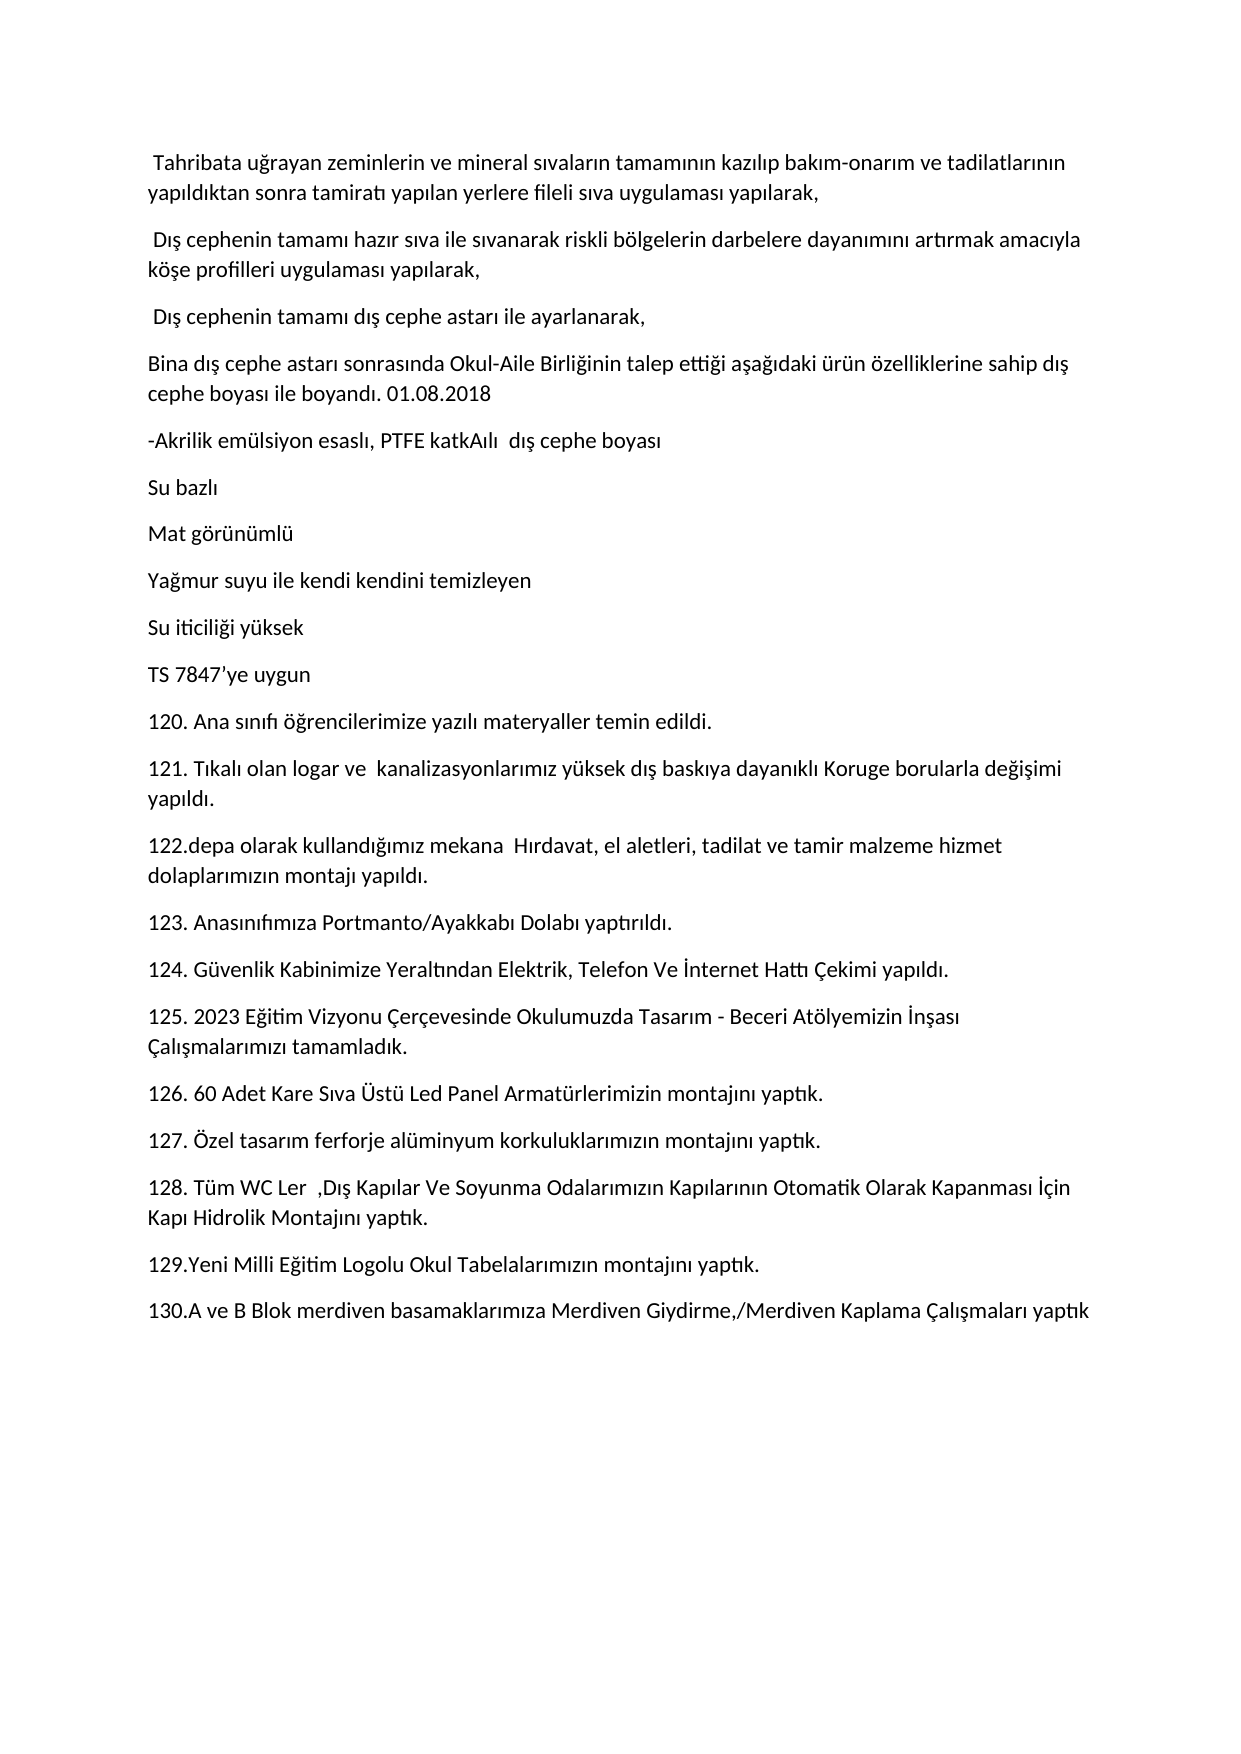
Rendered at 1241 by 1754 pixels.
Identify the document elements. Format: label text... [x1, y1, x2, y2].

text Mat görünümlü [148, 519, 1093, 547]
text 121. Tıkalı olan logar ve kanalizasyonlarımız yüksek dış baskıya dayanıklı Koruge borularla değişimi yapıldı. [148, 754, 1093, 812]
text Dış cephenin tamamı dış cephe astarı ile ayarlanarak, [148, 302, 1093, 330]
text Yağmur suyu ile kendi kendini temizleyen [148, 566, 1093, 594]
text TS 7847’ye uygun [148, 660, 1093, 688]
text 125. 2023 Eğitim Vizyonu Çerçevesinde Okulumuzda Tasarım - Beceri Atölyemizin İnşası Çalışmalarımızı tamamladık. [148, 1002, 1093, 1060]
text 120. Ana sınıfı öğrencilerimize yazılı materyaller temin edildi. [148, 707, 1093, 735]
text Bina dış cephe astarı sonrasında Okul-Aile Birliğinin talep ettiği aşağıdaki ürün özelliklerine sahip dış cephe boyası ile boyandı. 01.08.2018 [148, 349, 1093, 407]
text 127. Özel tasarım ferforje alüminyum korkuluklarımızın montajını yaptık. [148, 1126, 1093, 1154]
text 130.A ve B Blok merdiven basamaklarımıza Merdiven Giydirme,/Merdiven Kaplama Çalışmaları yaptık [148, 1297, 1093, 1324]
text 128. Tüm WC Ler ,Dış Kapılar Ve Soyunma Odalarımızın Kapılarının Otomatik Olarak Kapanması İçin Kapı Hidrolik Montajını yaptık. [148, 1173, 1093, 1231]
text Tahribata uğrayan zeminlerin ve mineral sıvaların tamamının kazılıp bakım-onarım ve tadilatlarının yapıldıktan sonra tamiratı yapılan yerlere fileli sıva uygulaması yapılarak, [148, 148, 1093, 206]
text Su iticiliği yüksek [148, 613, 1093, 641]
text 126. 60 Adet Kare Sıva Üstü Led Panel Armatürlerimizin montajını yaptık. [148, 1079, 1093, 1107]
text Dış cephenin tamamı hazır sıva ile sıvanarak riskli bölgelerin darbelere dayanımını artırmak amacıyla köşe profilleri uygulaması yapılarak, [148, 225, 1093, 283]
text Su bazlı [148, 473, 1093, 501]
text 122.depa olarak kullandığımız mekana Hırdavat, el aletleri, tadilat ve tamir malzeme hizmet dolaplarımızın montajı yapıldı. [148, 831, 1093, 889]
text -Akrilik emülsiyon esaslı, PTFE katkAılı dış cephe boyası [148, 426, 1093, 454]
text 124. Güvenlik Kabinimize Yeraltından Elektrik, Telefon Ve İnternet Hattı Çekimi yapıldı. [148, 955, 1093, 983]
text 129.Yeni Milli Eğitim Logolu Okul Tabelalarımızın montajını yaptık. [148, 1250, 1093, 1278]
text 123. Anasınıfımıza Portmanto/Ayakkabı Dolabı yaptırıldı. [148, 908, 1093, 936]
